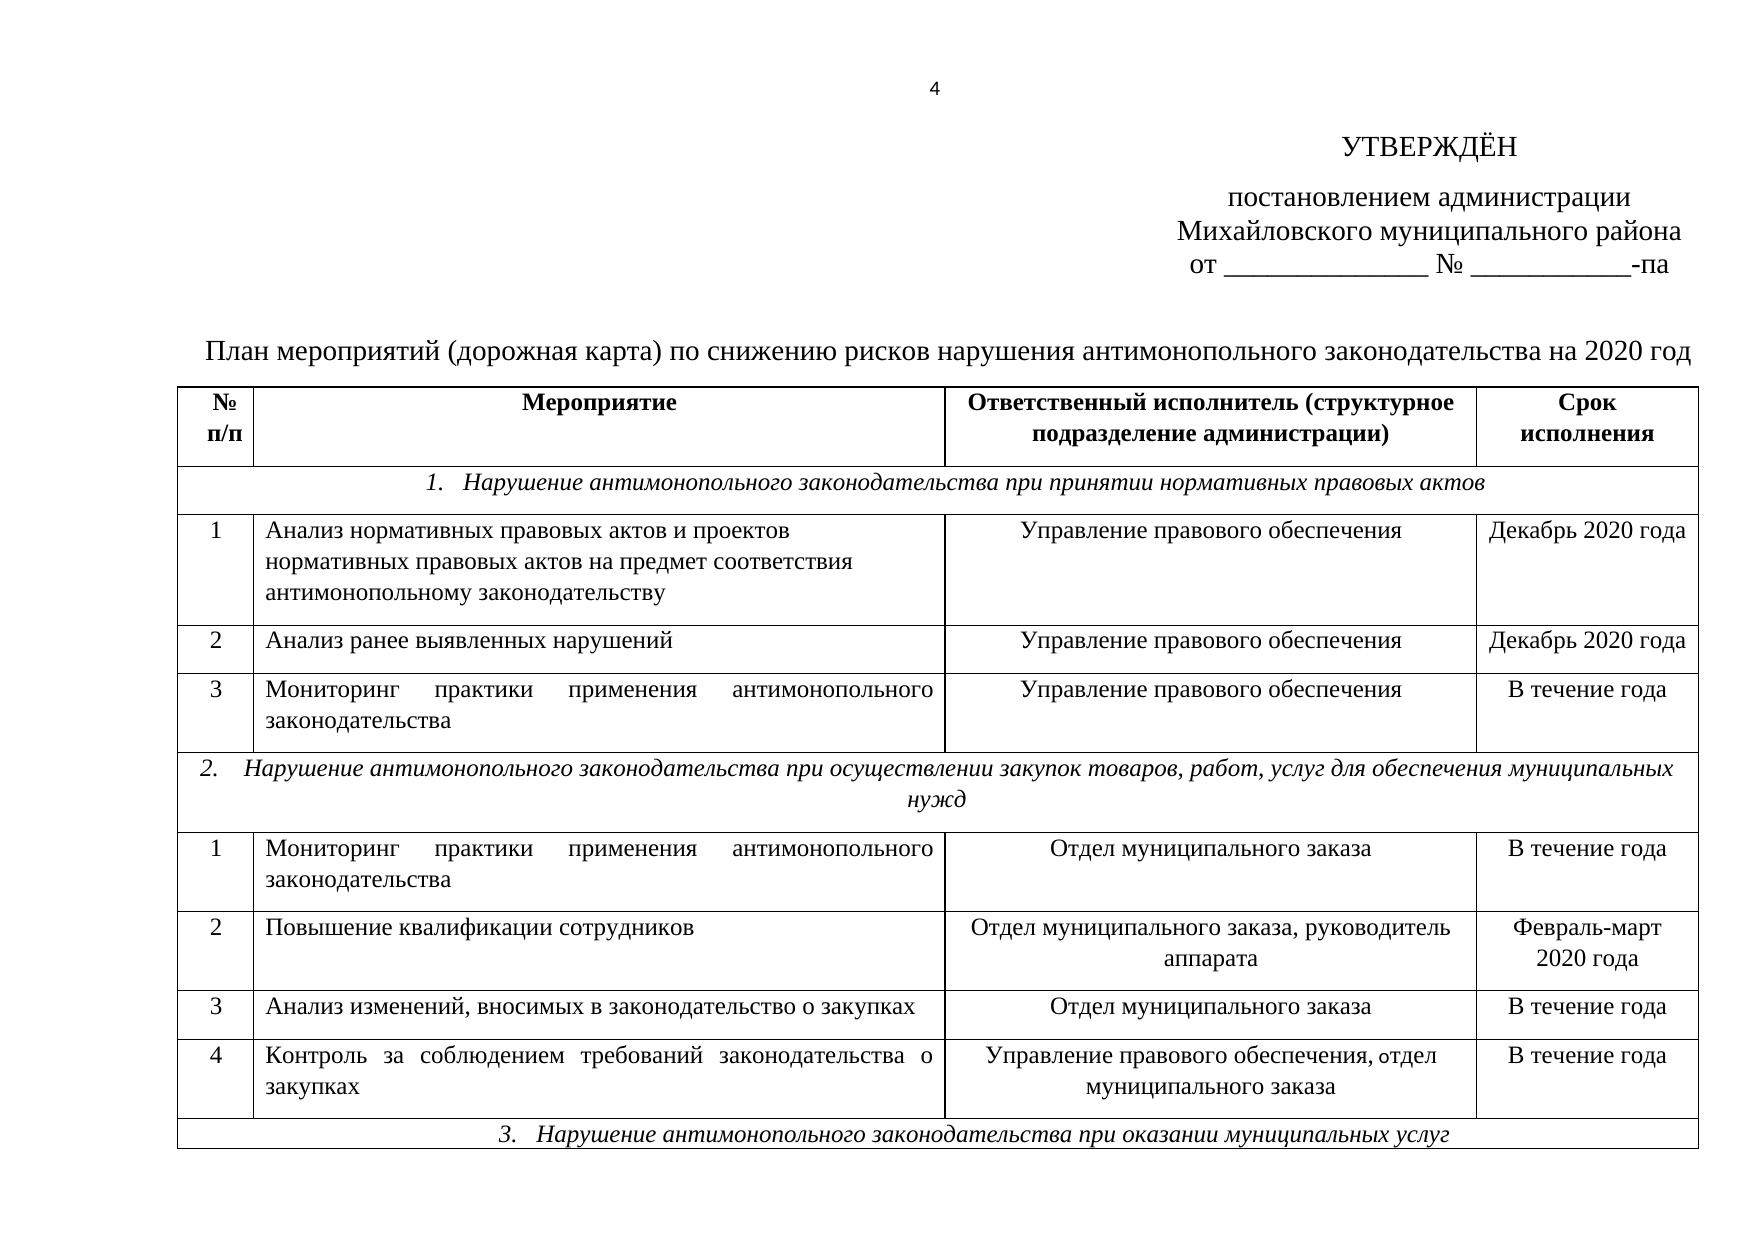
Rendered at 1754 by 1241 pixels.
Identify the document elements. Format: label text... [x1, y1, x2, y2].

table_cell 2 [178, 626, 253, 673]
table_cell 3 [178, 991, 253, 1039]
table_cell Нарушение антимонопольного законодательства при принятии нормативных правовых актов [178, 467, 1698, 514]
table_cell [178, 1119, 1698, 1148]
table_cell 2 [178, 912, 253, 990]
table_cell Управление правового обеспечения [946, 515, 1476, 624]
table_header № п/п [178, 388, 253, 466]
table_cell 3 [178, 674, 253, 752]
text Утверждён [1167, 129, 1692, 163]
table_header Срок исполнения [1477, 388, 1698, 466]
table_cell Анализ нормативных правовых актов и проектов нормативных правовых актов на предмет соответствия антимонопольному законодательству [254, 515, 944, 624]
table_cell 4 [178, 1040, 253, 1118]
table_cell Повышение квалификации сотрудников [254, 912, 944, 990]
text постановлением администрации [1167, 179, 1692, 213]
table_cell В течение года [1477, 1040, 1698, 1118]
table_cell 2. Нарушение антимонопольного законодательства при осуществлении закупок товаров, работ, услуг для обеспечения муниципальных нужд [178, 753, 1698, 832]
table_cell Мониторинг практики применения антимонопольного законодательства [254, 833, 944, 911]
table_cell 1 [178, 515, 253, 624]
table_cell Управление правового обеспечения [946, 626, 1476, 673]
table_cell Анализ ранее выявленных нарушений [254, 626, 944, 673]
table_cell Мониторинг практики применения антимонопольного законодательства [254, 674, 944, 752]
table_cell 1 [178, 833, 253, 911]
table_cell Управление правового обеспечения, отдел муниципального заказа [946, 1040, 1476, 1118]
table_cell Декабрь 2020 года [1477, 515, 1698, 624]
table_header Ответственный исполнитель (структурное подразделение администрации) [946, 388, 1476, 466]
table_cell В течение года [1477, 833, 1698, 911]
table_cell Управление правового обеспечения [946, 674, 1476, 752]
text План мероприятий (дорожная карта) по снижению рисков нарушения антимонопольного законодательства на 2020 год [177, 333, 1692, 367]
table_cell В течение года [1477, 674, 1698, 752]
text от ______________ № ___________-па [1167, 247, 1692, 280]
table_cell Февраль-март 2020 года [1477, 912, 1698, 990]
table_cell Контроль за соблюдением требований законодательства о закупках [254, 1040, 944, 1118]
table_cell Декабрь 2020 года [1477, 626, 1698, 673]
text Михайловского муниципального района [1167, 213, 1692, 247]
table_cell Отдел муниципального заказа [946, 991, 1476, 1039]
table_cell Отдел муниципального заказа, руководитель аппарата [946, 912, 1476, 990]
table_header Мероприятие [254, 388, 944, 466]
table_cell Отдел муниципального заказа [946, 833, 1476, 911]
table_cell В течение года [1477, 991, 1698, 1039]
table_cell Анализ изменений, вносимых в законодательство о закупках [254, 991, 944, 1039]
